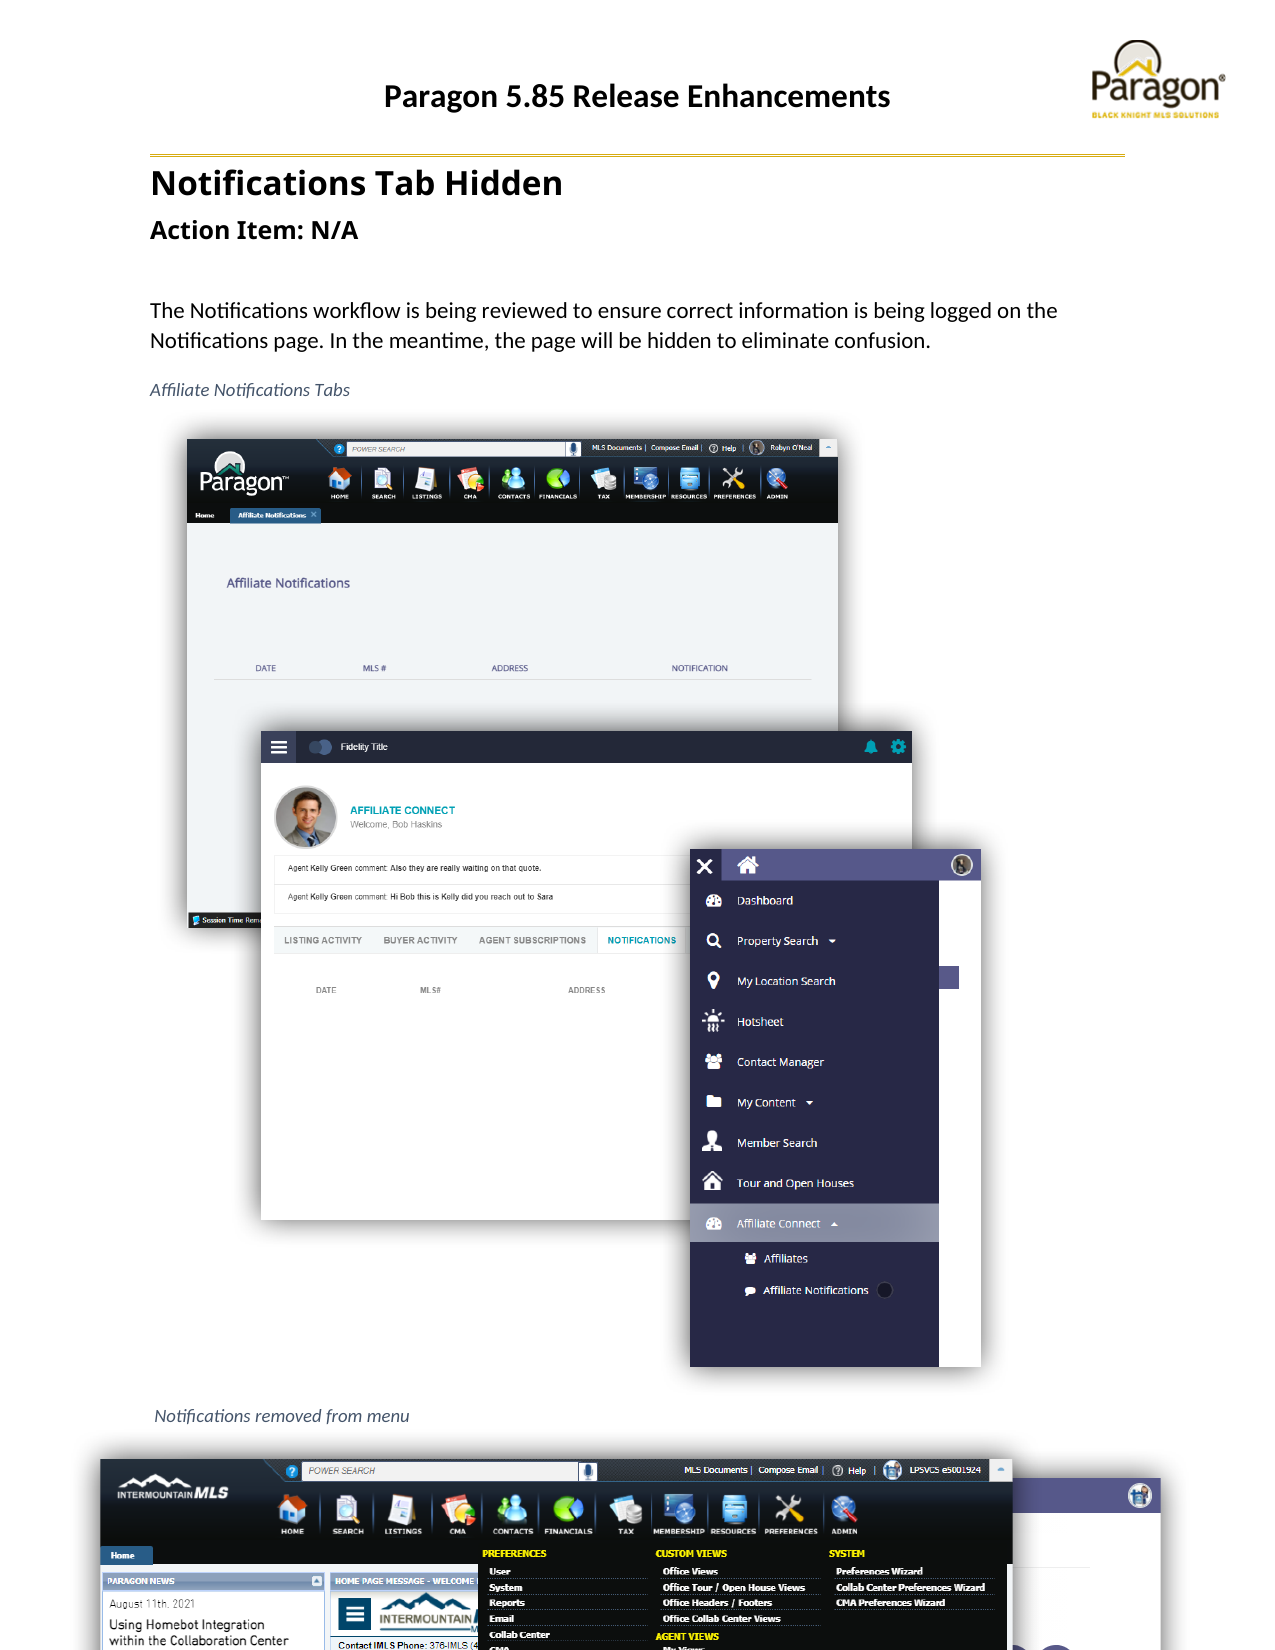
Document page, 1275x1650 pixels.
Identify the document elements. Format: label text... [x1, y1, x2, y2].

subtitle Notifications Tab Hidden [150, 157, 1125, 205]
subtitle Action Item: N/A [150, 212, 1125, 247]
picture [100, 1459, 1161, 1650]
text Notifications removed from menu [150, 1404, 1125, 1427]
picture [187, 439, 981, 1367]
picture [1092, 40, 1226, 120]
text The Notifications workflow is being reviewed to ensure correct information is being logged on the Notifications page. In the meantime, the page will be hidden to eliminate confusion. [150, 296, 1125, 354]
